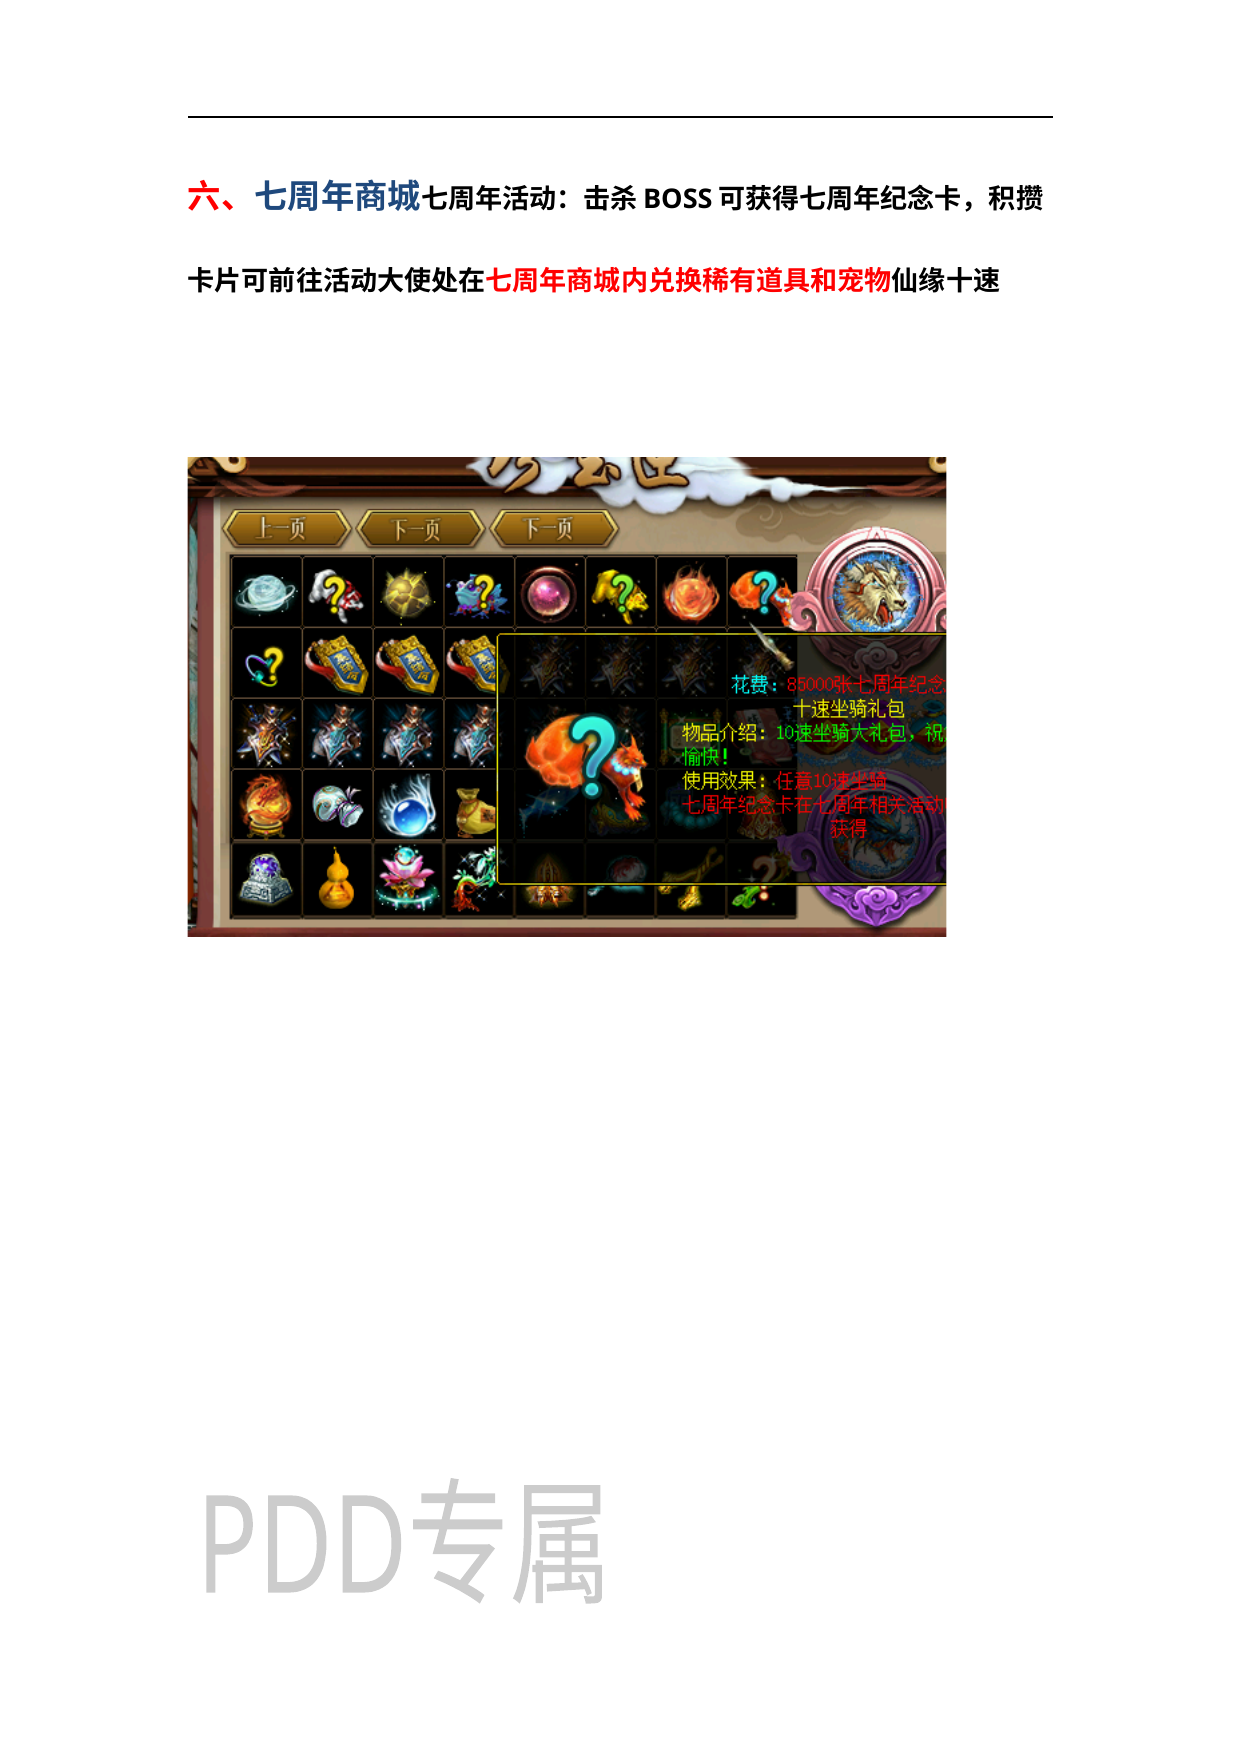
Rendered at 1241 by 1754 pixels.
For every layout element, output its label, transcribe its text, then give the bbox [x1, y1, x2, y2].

picture [187, 457, 947, 937]
